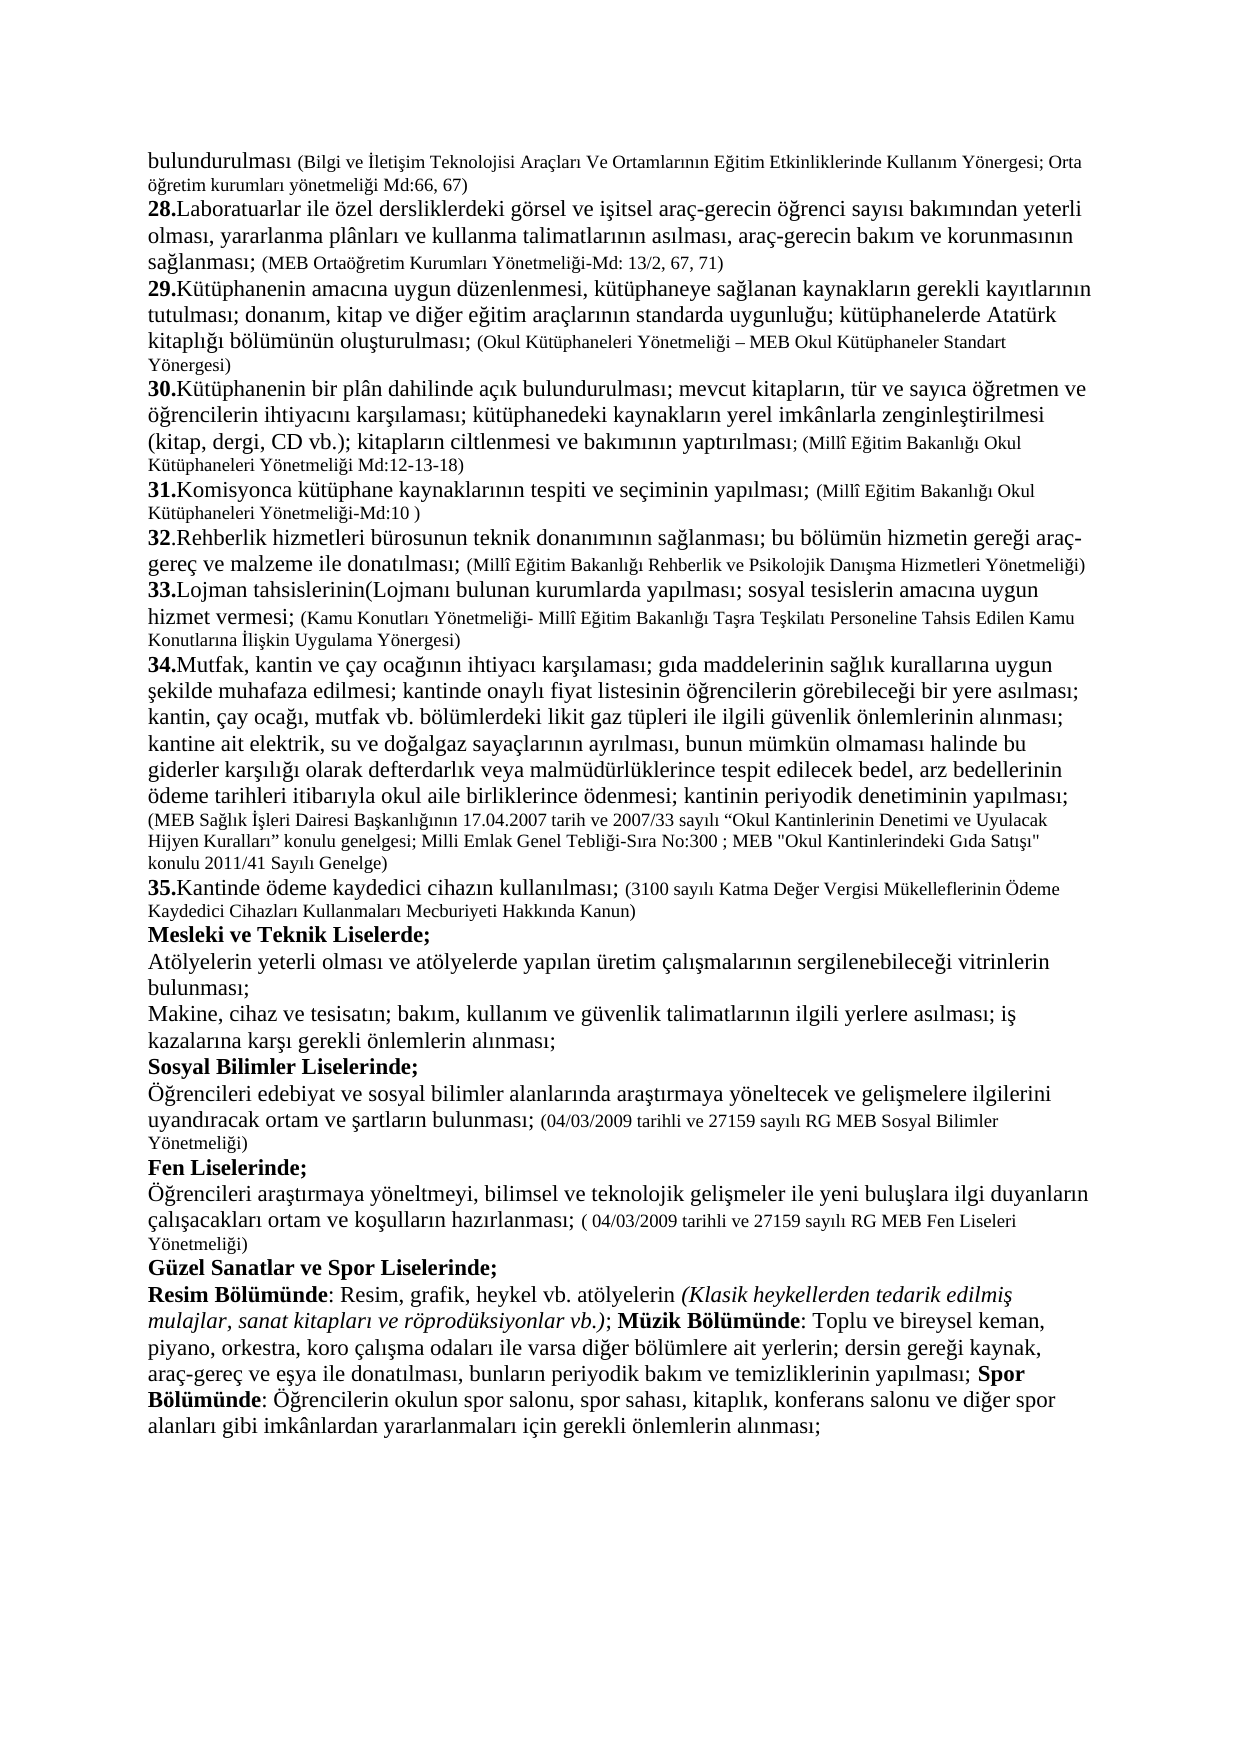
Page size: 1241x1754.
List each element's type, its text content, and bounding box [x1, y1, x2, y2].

text 30.Kütüphanenin bir plân dahilinde açık bulundurulması; mevcut kitapların, tür ve sayıca öğretmen ve öğrencilerin ihtiyacını karşılaması; kütüphanedeki kaynakların yerel imkânlarla zenginleştirilmesi (kitap, dergi, CD vb.); kitapların ciltlenmesi ve bakımının yaptırılması; (Millî Eğitim Bakanlığı Okul Kütüphaneleri Yönetmeliği Md:12-13-18) [148, 375, 1093, 476]
text Sosyal Bilimler Liselerinde; [148, 1053, 1093, 1079]
text Atölyelerin yeterli olması ve atölyelerde yapılan üretim çalışmalarının sergilenebileceği vitrinlerin bulunması; [148, 948, 1093, 1001]
text 28.Laboratuarlar ile özel dersliklerdeki görsel ve işitsel araç-gerecin öğrenci sayısı bakımından yeterli olması, yararlanma plânları ve kullanma talimatlarının asılması, araç-gerecin bakım ve korunmasının sağlanması; (MEB Ortaöğretim Kurumları Yönetmeliği-Md: 13/2, 67, 71) [148, 196, 1093, 274]
text 32.Rehberlik hizmetleri bürosunun teknik donanımının sağlanması; bu bölümün hizmetin gereği araç-gereç ve malzeme ile donatılması; (Millî Eğitim Bakanlığı Rehberlik ve Psikolojik Danışma Hizmetleri Yönetmeliği) [148, 524, 1093, 576]
text Öğrencileri edebiyat ve sosyal bilimler alanlarında araştırmaya yöneltecek ve gelişmelere ilgilerini uyandıracak ortam ve şartların bulunması; (04/03/2009 tarihli ve 27159 sayılı RG MEB Sosyal Bilimler Yönetmeliği) [148, 1079, 1093, 1154]
text Resim Bölümünde: Resim, grafik, heykel vb. atölyelerin (Klasik heykellerden tedarik edilmiş mulajlar, sanat kitapları ve röprodüksiyonlar vb.); Müzik Bölümünde: Toplu ve bireysel keman, piyano, orkestra, koro çalışma odaları ile varsa diğer bölümlere ait yerlerin; dersin gereği kaynak, araç-gereç ve eşya ile donatılması, bunların periyodik bakım ve temizliklerinin yapılması; Spor Bölümünde: Öğrencilerin okulun spor salonu, spor sahası, kitaplık, konferans salonu ve diğer spor alanları gibi imkânlardan yararlanmaları için gerekli önlemlerin alınması; [148, 1281, 1093, 1439]
text 31.Komisyonca kütüphane kaynaklarının tespiti ve seçiminin yapılması; (Millî Eğitim Bakanlığı Okul Kütüphaneleri Yönetmeliği-Md:10 ) [148, 476, 1093, 524]
text bulundurulması (Bilgi ve İletişim Teknolojisi Araçları Ve Ortamlarının Eğitim Etkinliklerinde Kullanım Yönergesi; Orta öğretim kurumları yönetmeliği Md:66, 67) [148, 148, 1093, 196]
text 34.Mutfak, kantin ve çay ocağının ihtiyacı karşılaması; gıda maddelerinin sağlık kurallarına uygun şekilde muhafaza edilmesi; kantinde onaylı fiyat listesinin öğrencilerin görebileceği bir yere asılması; kantin, çay ocağı, mutfak vb. bölümlerdeki likit gaz tüpleri ile ilgili güvenlik önlemlerinin alınması; kantine ait elektrik, su ve doğalgaz sayaçlarının ayrılması, bunun mümkün olmaması halinde bu giderler karşılığı olarak defterdarlık veya malmüdürlüklerince tespit edilecek bedel, arz bedellerinin ödeme tarihleri itibarıyla okul aile birliklerince ödenmesi; kantinin periyodik denetiminin yapılması; (MEB Sağlık İşleri Dairesi Başkanlığının 17.04.2007 tarih ve 2007/33 sayılı “Okul Kantinlerinin Denetimi ve Uyulacak Hijyen Kuralları” konulu genelgesi; Milli Emlak Genel Tebliği-Sıra No:300 ; MEB "Okul Kantinlerindeki Gıda Satışı" konulu 2011/41 Sayılı Genelge) [148, 651, 1093, 873]
text Güzel Sanatlar ve Spor Liselerinde; [148, 1254, 1093, 1281]
text Makine, cihaz ve tesisatın; bakım, kullanım ve güvenlik talimatlarının ilgili yerlere asılması; iş kazalarına karşı gerekli önlemlerin alınması; [148, 1001, 1093, 1053]
text 35.Kantinde ödeme kaydedici cihazın kullanılması; (3100 sayılı Katma Değer Vergisi Mükelleflerinin Ödeme Kaydedici Cihazları Kullanmaları Mecburiyeti Hakkında Kanun) [148, 873, 1093, 921]
text Mesleki ve Teknik Liselerde; [148, 921, 1093, 948]
text 29.Kütüphanenin amacına uygun düzenlenmesi, kütüphaneye sağlanan kaynakların gerekli kayıtlarının tutulması; donanım, kitap ve diğer eğitim araçlarının standarda uygunluğu; kütüphanelerde Atatürk kitaplığı bölümünün oluşturulması; (Okul Kütüphaneleri Yönetmeliği – MEB Okul Kütüphaneler Standart Yönergesi) [148, 274, 1093, 375]
text 33.Lojman tahsislerinin(Lojmanı bulunan kurumlarda yapılması; sosyal tesislerin amacına uygun hizmet vermesi; (Kamu Konutları Yönetmeliği- Millî Eğitim Bakanlığı Taşra Teşkilatı Personeline Tahsis Edilen Kamu Konutlarına İlişkin Uygulama Yönergesi) [148, 576, 1093, 651]
text Fen Liselerinde; [148, 1154, 1093, 1180]
text Öğrencileri araştırmaya yöneltmeyi, bilimsel ve teknolojik gelişmeler ile yeni buluşlara ilgi duyanların çalışacakları ortam ve koşulların hazırlanması; ( 04/03/2009 tarihli ve 27159 sayılı RG MEB Fen Liseleri Yönetmeliği) [148, 1180, 1093, 1254]
